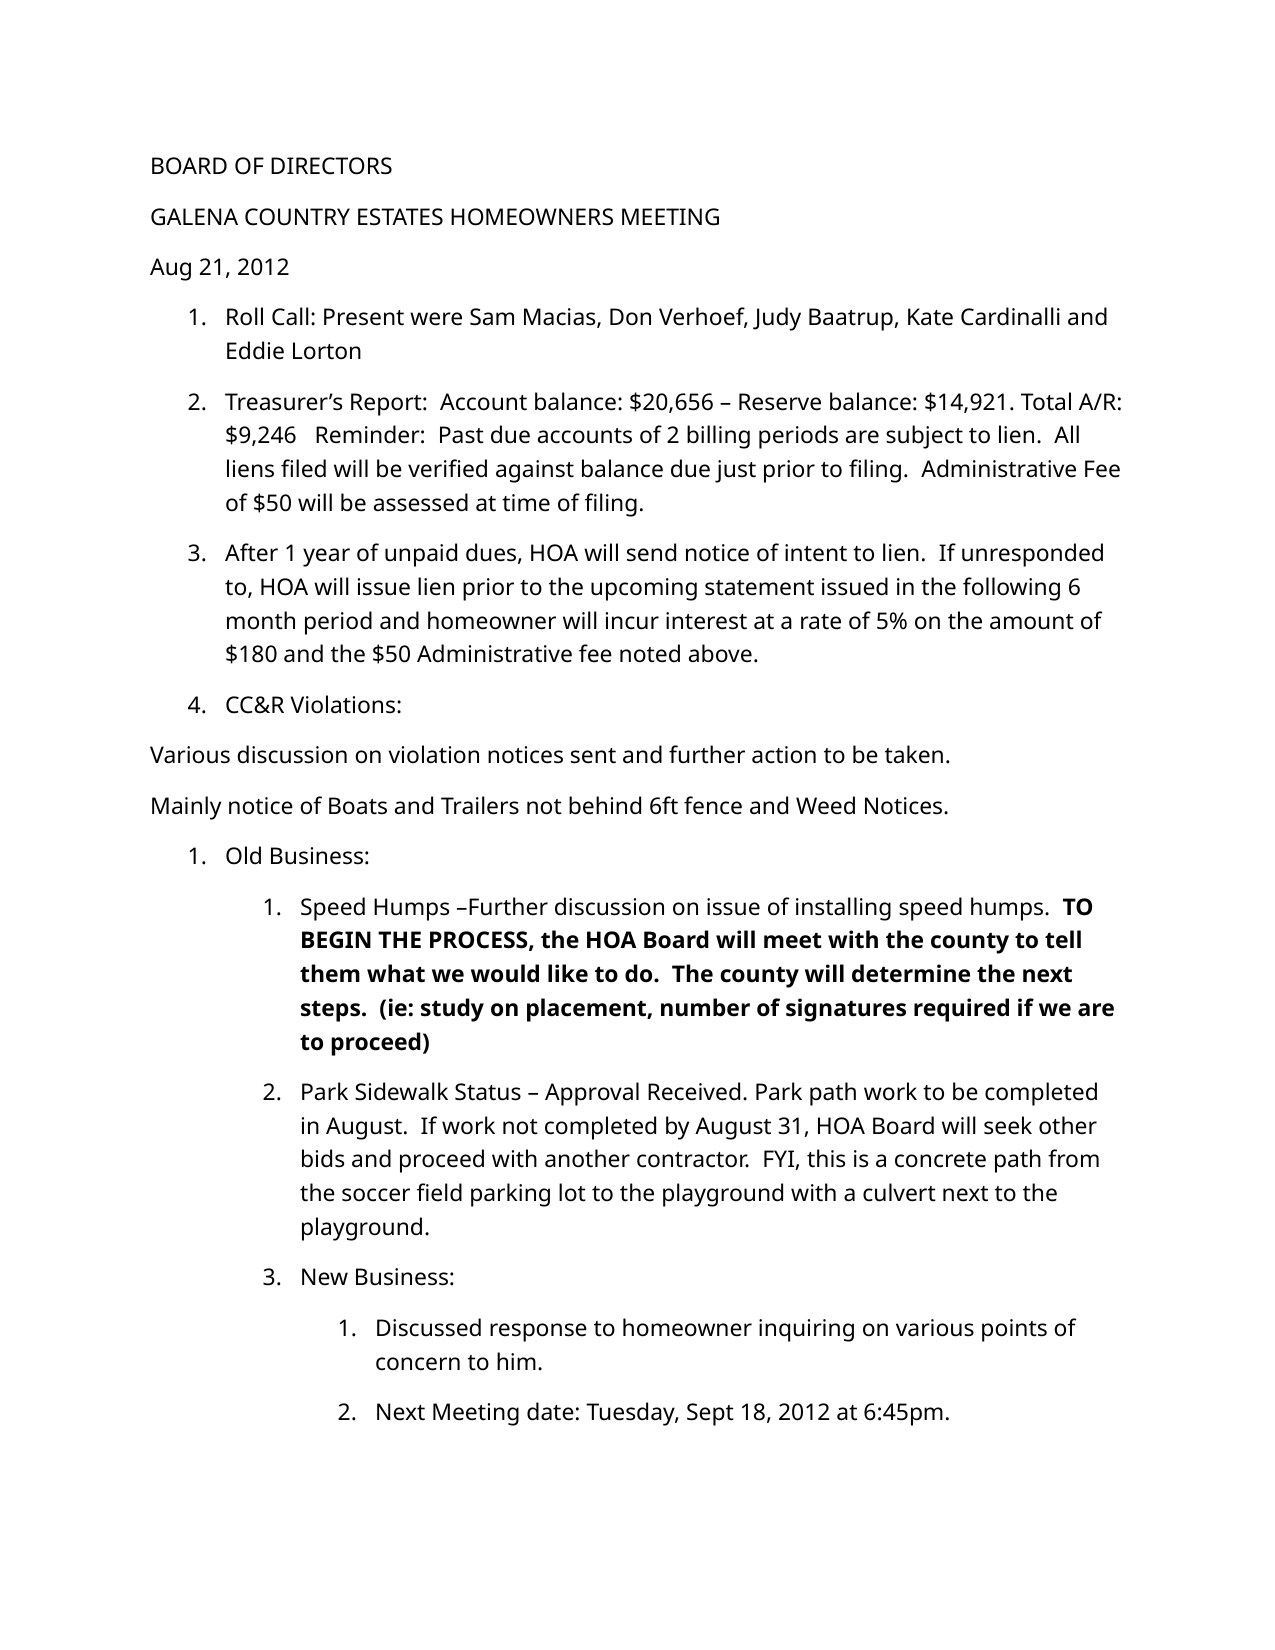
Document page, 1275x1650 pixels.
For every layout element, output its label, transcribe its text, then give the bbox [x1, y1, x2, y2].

text BOARD OF DIRECTORS [150, 150, 1125, 181]
list Discussed response to homeowner inquiring on various points of concern to him. [337, 1312, 1125, 1377]
text Various discussion on violation notices sent and further action to be taken. [150, 739, 1125, 770]
text Mainly notice of Boats and Trailers not behind 6ft fence and Weed Notices. [150, 789, 1125, 821]
list Roll Call: Present were Sam Macias, Don Verhoef, Judy Baatrup, Kate Cardinalli and Eddie Lorton [187, 301, 1125, 366]
list Treasurer’s Report: Account balance: $20,656 – Reserve balance: $14,921. Total A/R: $9,246 Reminder: Past due accounts of 2 billing periods are subject to lien. All liens filed will be verified against balance due just prior to filing. Administrative Fee of $50 will be assessed at time of filing. [187, 385, 1125, 518]
text Aug 21, 2012 [150, 251, 1125, 282]
list CC&R Violations: [187, 689, 1125, 720]
list After 1 year of unpaid dues, HOA will send notice of intent to lien. If unresponded to, HOA will issue lien prior to the upcoming statement issued in the following 6 month period and homeowner will incur interest at a rate of 5% on the amount of $180 and the $50 Administrative fee noted above. [187, 537, 1125, 669]
list New Business: [262, 1261, 1125, 1292]
list Speed Humps –Further discussion on issue of installing speed humps. TO BEGIN THE PROCESS, the HOA Board will meet with the county to tell them what we would like to do. The county will determine the next steps. (ie: study on placement, number of signatures required if we are to proceed) [262, 890, 1125, 1057]
list Old Business: [187, 840, 1125, 871]
text GALENA COUNTRY ESTATES HOMEOWNERS MEETING [150, 200, 1125, 232]
list Park Sidewalk Status – Approval Received. Park path work to be completed in August. If work not completed by August 31, HOA Board will seek other bids and proceed with another contractor. FYI, this is a concrete path from the soccer field parking lot to the playground with a culvert next to the playground. [262, 1076, 1125, 1242]
list Next Meeting date: Tuesday, Sept 18, 2012 at 6:45pm. [337, 1396, 1125, 1427]
